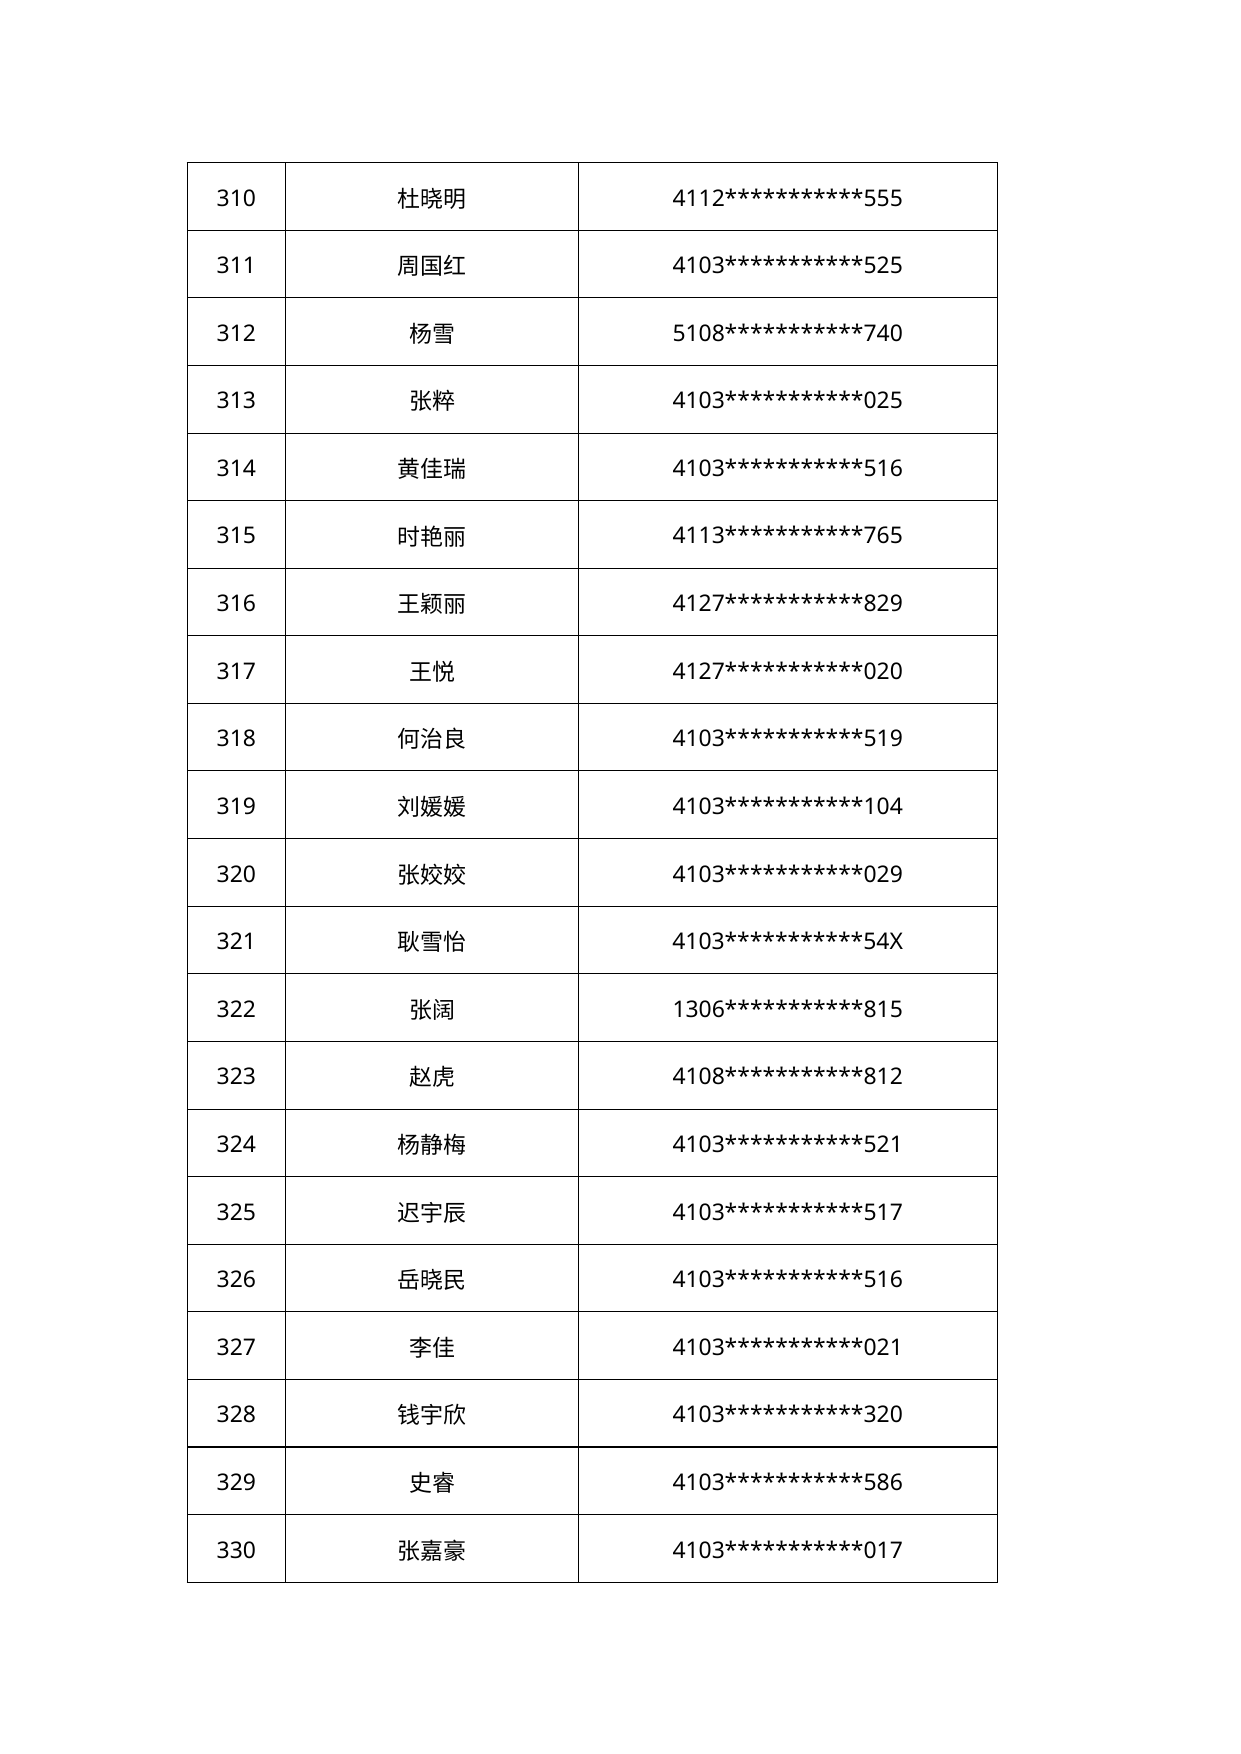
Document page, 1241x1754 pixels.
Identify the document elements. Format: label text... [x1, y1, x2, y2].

table_cell 4103***********516 [579, 1245, 997, 1311]
table_cell 330 [188, 1515, 285, 1582]
table_cell 319 [188, 771, 285, 838]
table_cell 王颖丽 [286, 569, 578, 635]
table_cell 张粹 [286, 366, 578, 432]
table_cell 4112***********555 [579, 163, 997, 229]
table_cell 314 [188, 434, 285, 500]
table_cell 324 [188, 1110, 285, 1176]
table_cell 4103***********021 [579, 1312, 997, 1379]
table_cell 杨静梅 [286, 1110, 578, 1176]
table_cell 311 [188, 231, 285, 297]
table_cell 张姣姣 [286, 839, 578, 906]
table_cell 4103***********025 [579, 366, 997, 432]
table_cell 时艳丽 [286, 501, 578, 568]
table_cell 黄佳瑞 [286, 434, 578, 500]
table_cell 刘媛媛 [286, 771, 578, 838]
table_cell 杜晓明 [286, 163, 578, 229]
table_cell 周国红 [286, 231, 578, 297]
table_cell 1306***********815 [579, 974, 997, 1041]
table_cell 313 [188, 366, 285, 432]
table_cell 322 [188, 974, 285, 1041]
table_cell 杨雪 [286, 298, 578, 365]
table_cell 4103***********017 [579, 1515, 997, 1582]
table_cell 317 [188, 636, 285, 703]
table_cell 李佳 [286, 1312, 578, 1379]
table_cell 323 [188, 1042, 285, 1108]
table_cell 4127***********829 [579, 569, 997, 635]
table_cell 4103***********54X [579, 907, 997, 973]
table_cell 史睿 [286, 1448, 578, 1514]
table_cell 325 [188, 1177, 285, 1244]
table_cell 4103***********519 [579, 704, 997, 770]
table_cell 张阔 [286, 974, 578, 1041]
table_cell 321 [188, 907, 285, 973]
table_cell 4103***********029 [579, 839, 997, 906]
table_cell 310 [188, 163, 285, 229]
table_cell 4103***********586 [579, 1448, 997, 1514]
table_cell 329 [188, 1448, 285, 1514]
table_cell 4113***********765 [579, 501, 997, 568]
table_cell 327 [188, 1312, 285, 1379]
table_cell 4103***********104 [579, 771, 997, 838]
table_cell 320 [188, 839, 285, 906]
table_cell 4127***********020 [579, 636, 997, 703]
table_cell 4103***********517 [579, 1177, 997, 1244]
table_cell 岳晓民 [286, 1245, 578, 1311]
table_cell 312 [188, 298, 285, 365]
table_cell 赵虎 [286, 1042, 578, 1108]
table_cell 何治良 [286, 704, 578, 770]
table_cell 5108***********740 [579, 298, 997, 365]
table_cell 耿雪怡 [286, 907, 578, 973]
table_cell 4103***********525 [579, 231, 997, 297]
table_cell 王悦 [286, 636, 578, 703]
table_cell 4108***********812 [579, 1042, 997, 1108]
table_cell 迟宇辰 [286, 1177, 578, 1244]
table_cell 315 [188, 501, 285, 568]
table_cell 328 [188, 1380, 285, 1446]
table_cell 318 [188, 704, 285, 770]
table_cell 4103***********521 [579, 1110, 997, 1176]
table_cell 4103***********320 [579, 1380, 997, 1446]
table_cell 张嘉豪 [286, 1515, 578, 1582]
table_cell 钱宇欣 [286, 1380, 578, 1446]
table_cell 316 [188, 569, 285, 635]
table_cell 4103***********516 [579, 434, 997, 500]
table_cell 326 [188, 1245, 285, 1311]
